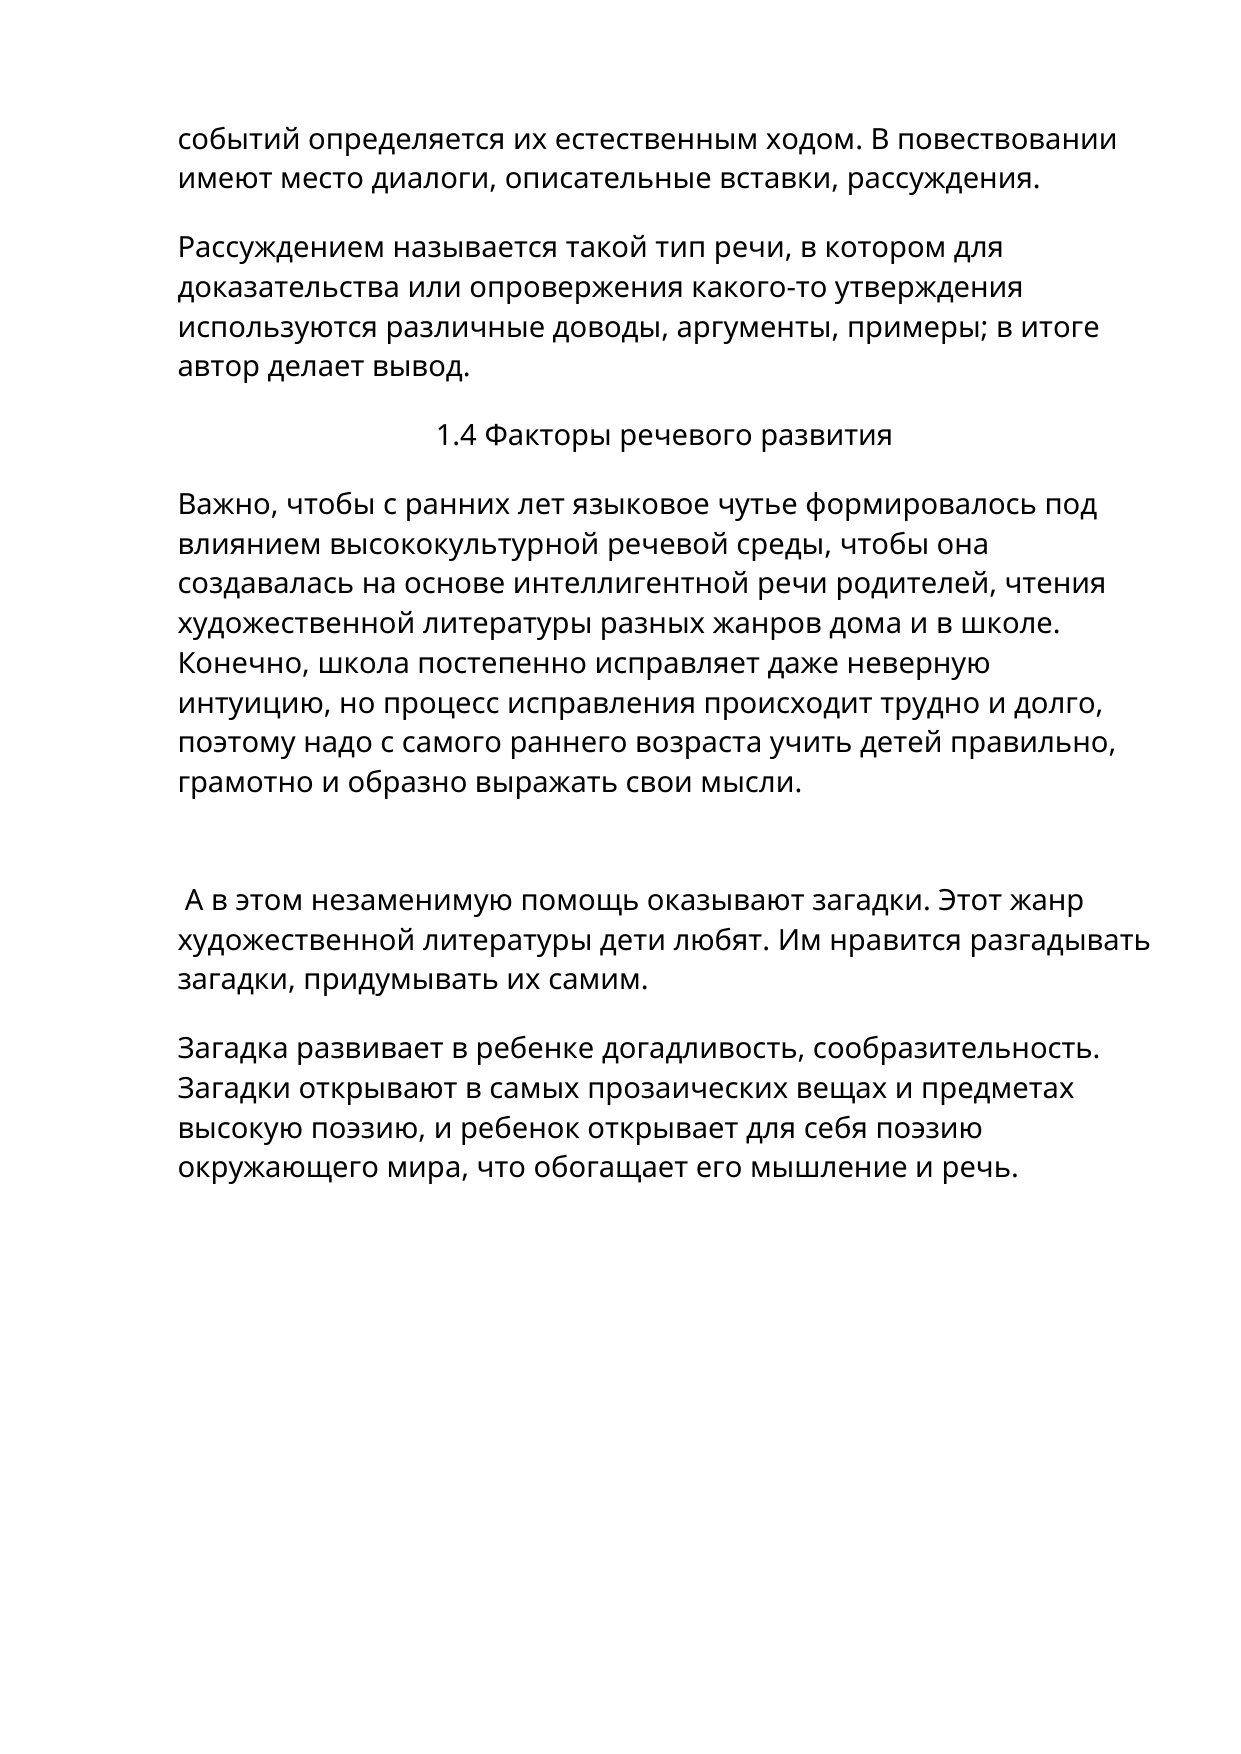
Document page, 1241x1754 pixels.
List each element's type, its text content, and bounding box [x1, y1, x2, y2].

text Рассуждением называется такой тип речи, в котором для доказательства или опровержения какого-то утверждения используются различные доводы, аргументы, примеры; в итоге автор делает вывод. [177, 227, 1152, 385]
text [177, 118, 1152, 197]
text А в этом незаменимую помощь оказывают загадки. Этот жанр художественной литературы дети любят. Им нравится разгадывать загадки, придумывать их самим. [177, 879, 1152, 998]
text Важно, чтобы с ранних лет языковое чутье формировалось под влиянием высококультурной речевой среды, чтобы она создавалась на основе интеллигентной речи родителей, чтения художественной литературы разных жанров дома и в школе. Конечно, школа постепенно исправляет даже неверную интуицию, но процесс исправления происходит трудно и долго, поэтому надо с самого раннего возраста учить детей правильно, грамотно и образно выражать свои мысли. [177, 483, 1152, 801]
text 1.4 Факторы речевого развития [177, 414, 1152, 454]
text Загадка развивает в ребенке догадливость, сообразительность. Загадки открывают в самых прозаических вещах и предметах высокую поэзию, и ребенок открывает для себя поэзию окружающего мира, что обогащает его мышление и речь. [177, 1027, 1152, 1186]
